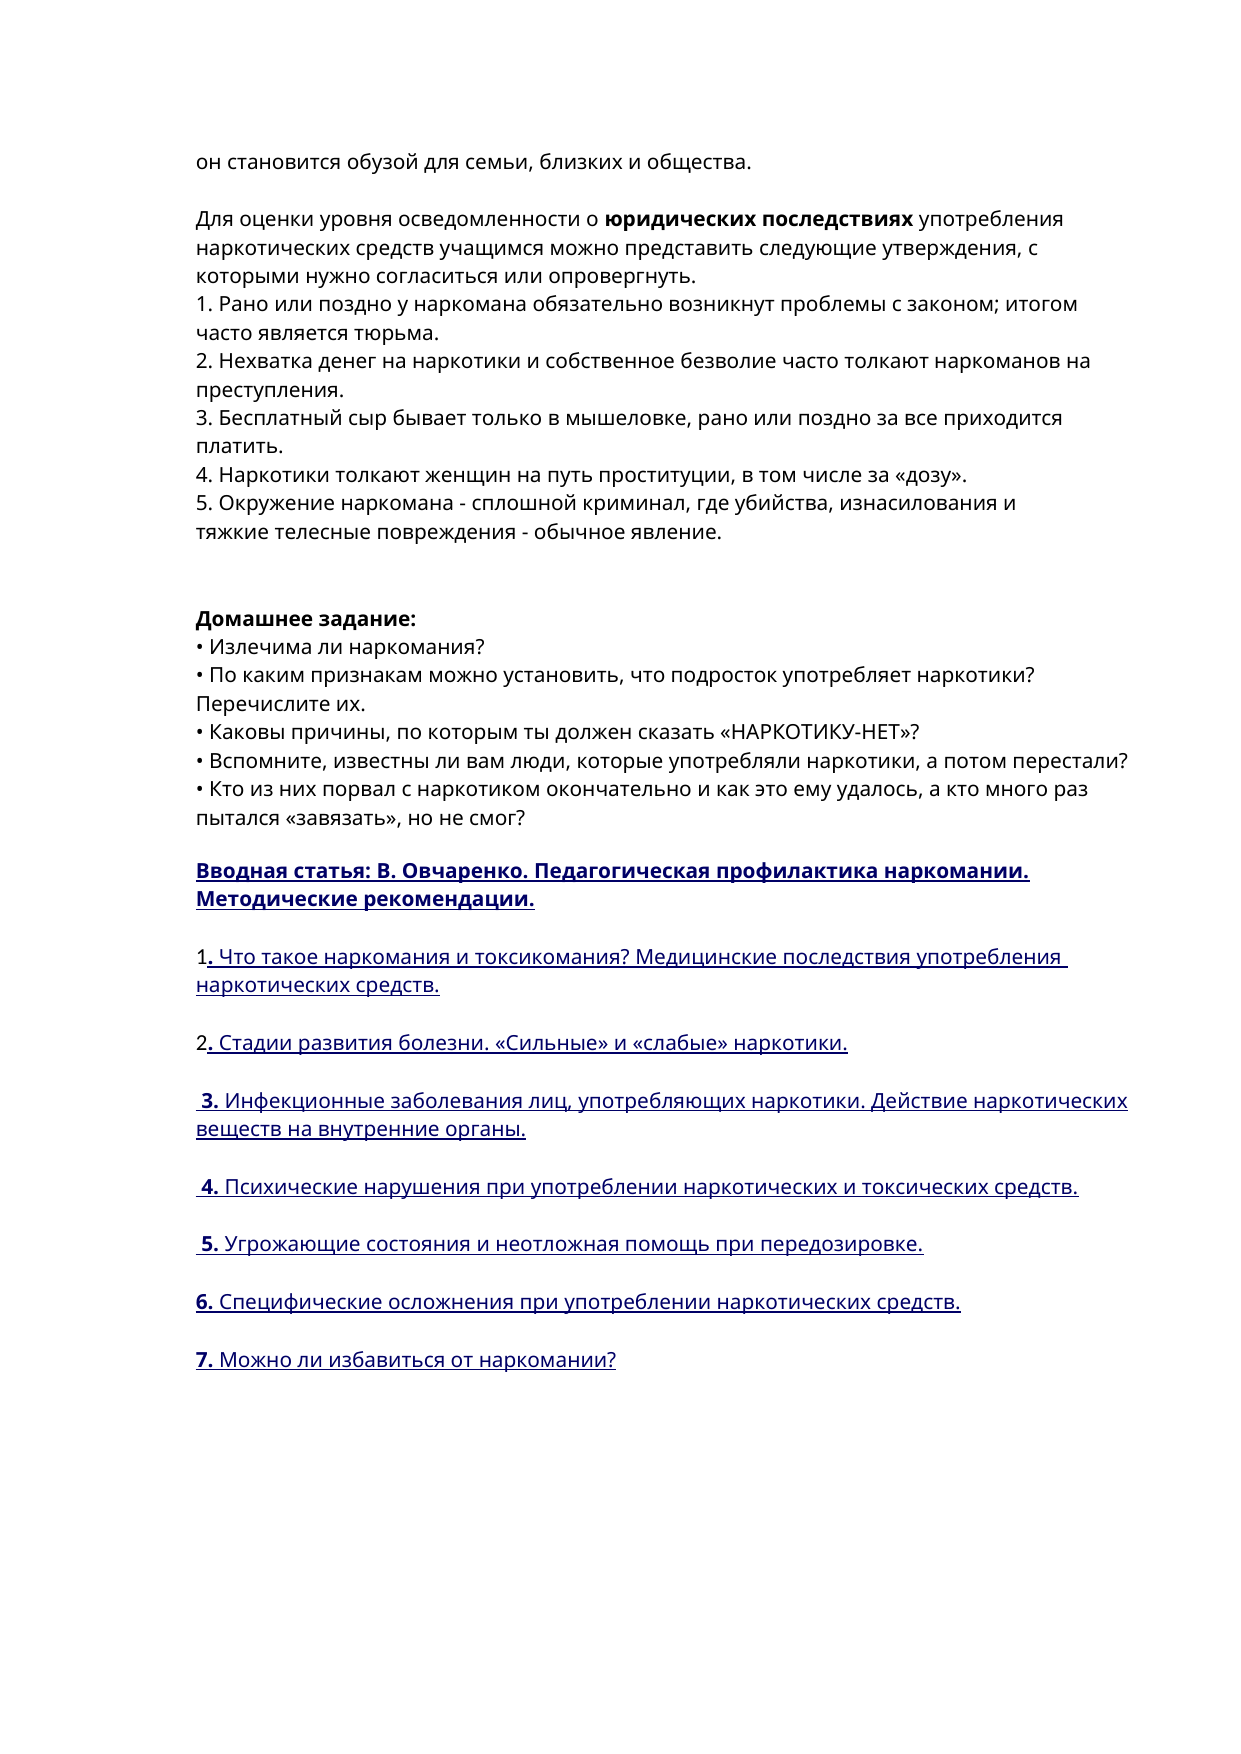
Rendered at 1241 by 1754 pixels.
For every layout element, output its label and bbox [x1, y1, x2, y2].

table_header [196, 118, 1133, 1604]
